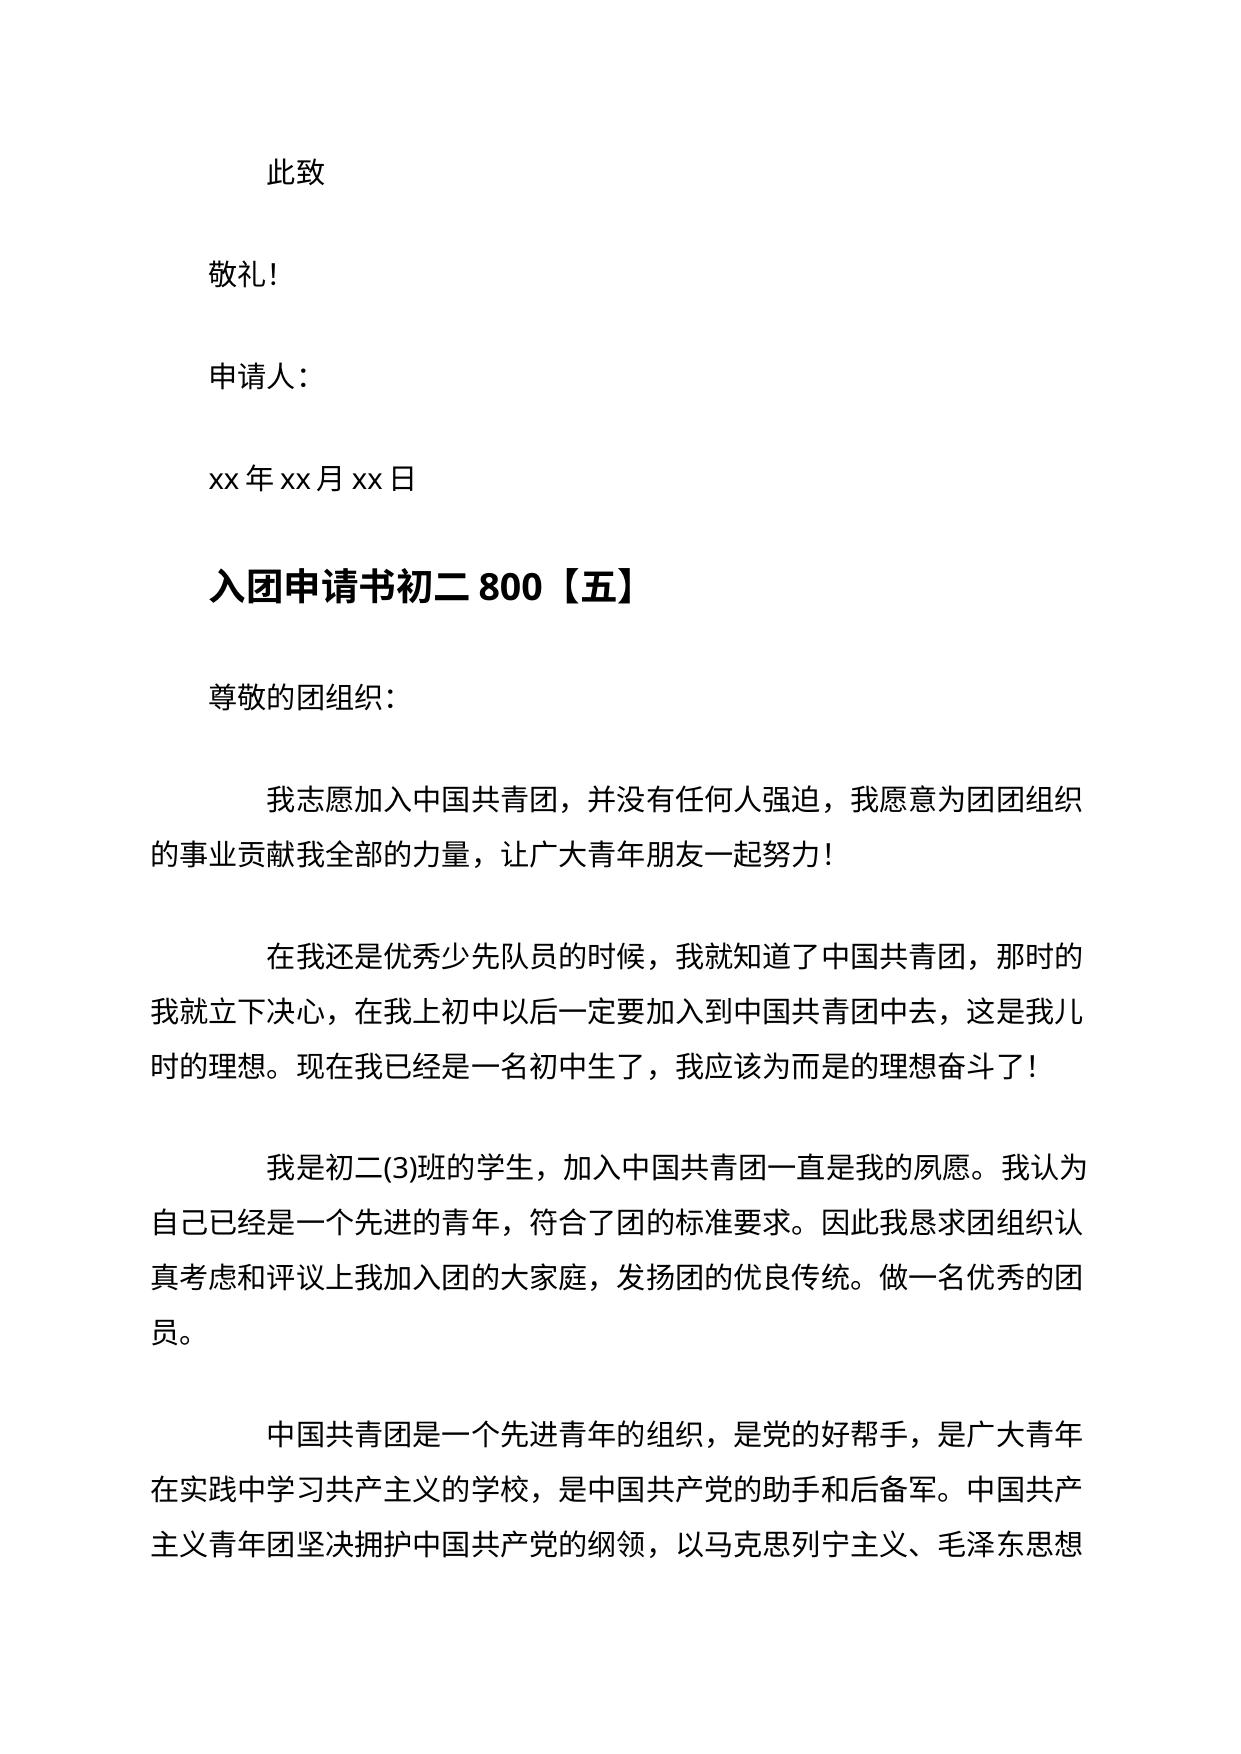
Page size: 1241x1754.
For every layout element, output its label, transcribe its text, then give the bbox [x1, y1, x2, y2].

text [150, 1411, 1090, 1563]
text 申请人： [150, 353, 1090, 396]
text 尊敬的团组织： [150, 675, 1090, 717]
text 在我还是优秀少先队员的时候，我就知道了中国共青团，那时的我就立下决心，在我上初中以后一定要加入到中国共青团中去，这是我儿时的理想。现在我已经是一名初中生了，我应该为而是的理想奋斗了！ [150, 933, 1090, 1085]
text 我是初二(3)班的学生，加入中国共青团一直是我的夙愿。我认为自己已经是一个先进的青年，符合了团的标准要求。因此我恳求团组织认真考虑和评议上我加入团的大家庭，发扬团的优良传统。做一名优秀的团员。 [150, 1145, 1090, 1352]
text 我志愿加入中国共青团，并没有任何人强迫，我愿意为团团组织的事业贡献我全部的力量，让广大青年朋友一起努力！ [150, 777, 1090, 874]
text 入团申请书初二800【五】 [150, 557, 1090, 612]
text 此致 [150, 150, 1090, 192]
text 敬礼！ [150, 252, 1090, 294]
text xx年xx月xx日 [150, 455, 1090, 498]
